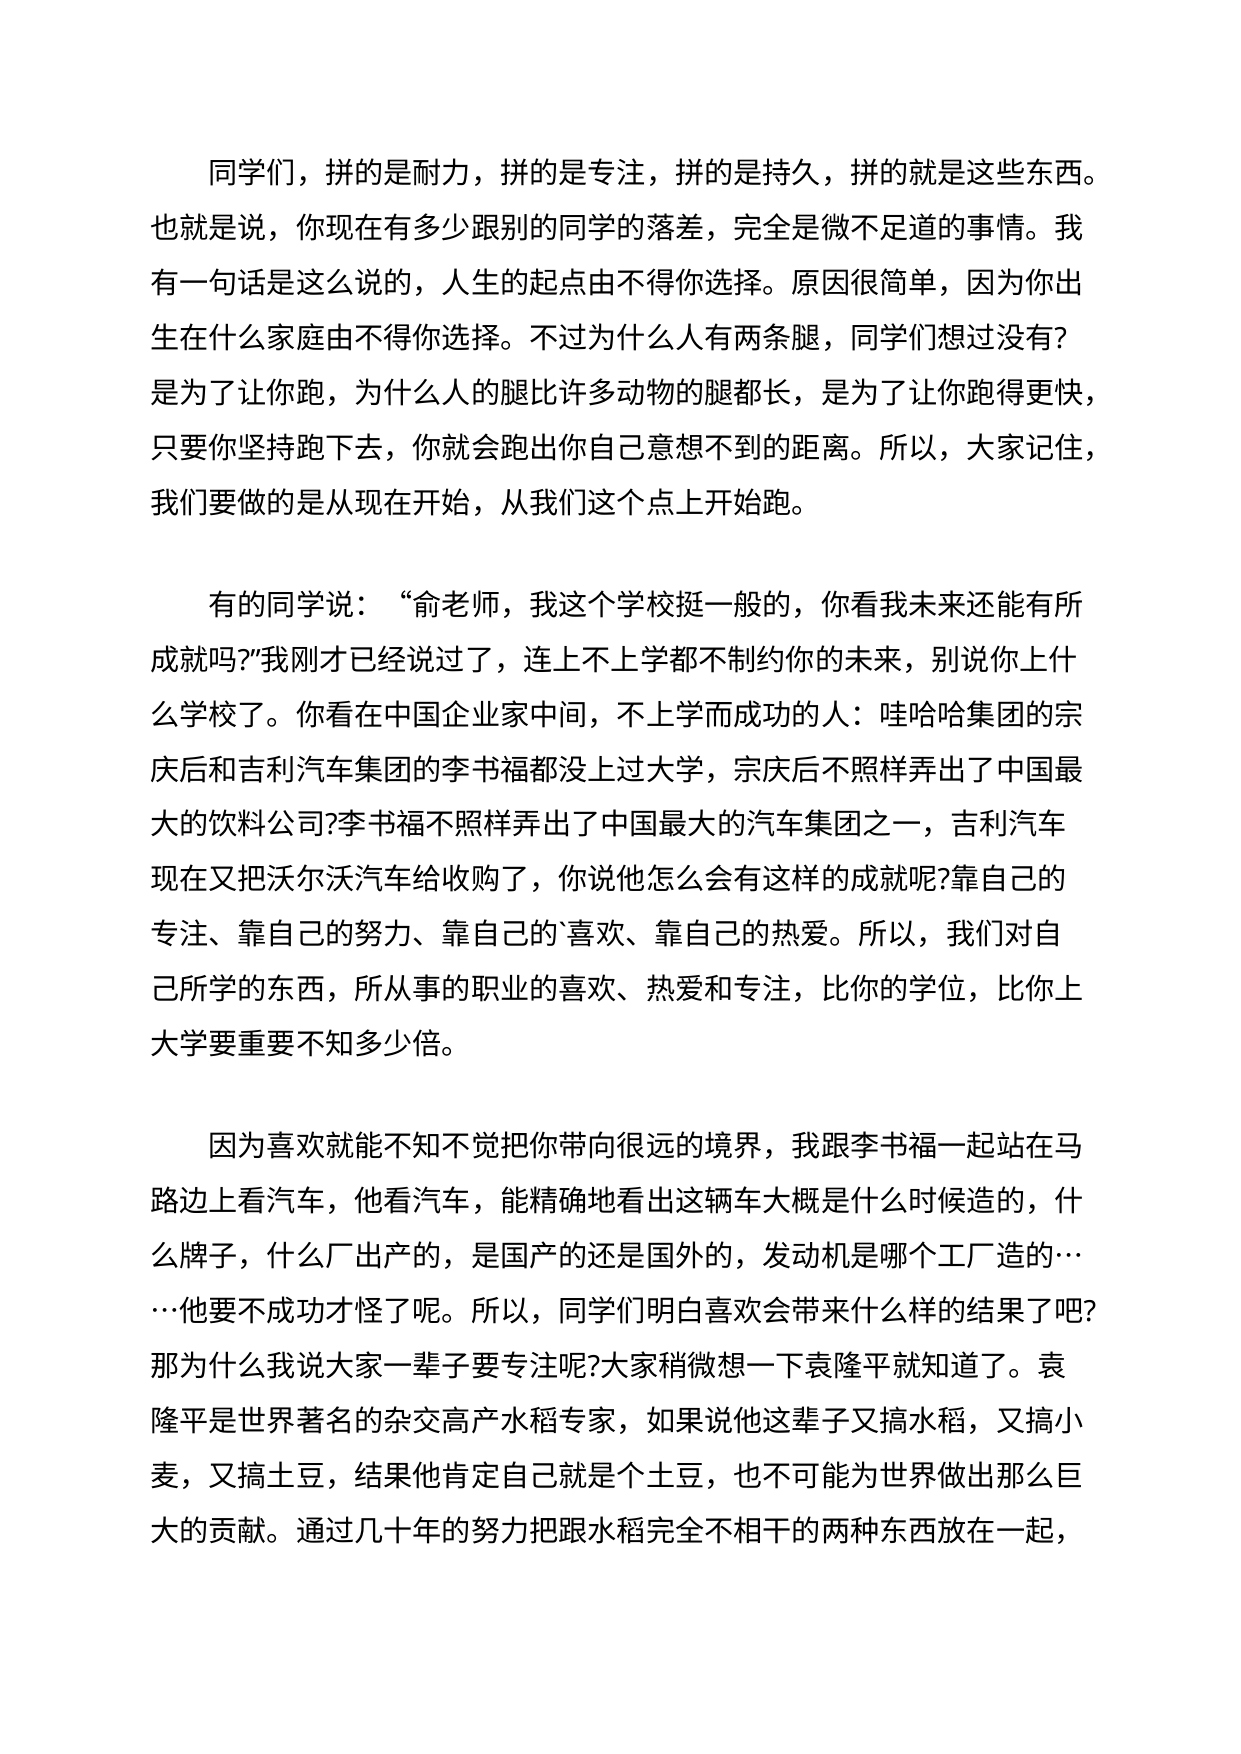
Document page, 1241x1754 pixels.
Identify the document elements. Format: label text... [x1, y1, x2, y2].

text 有的同学说：“俞老师，我这个学校挺一般的，你看我未来还能有所成就吗?”我刚才已经说过了，连上不上学都不制约你的未来，别说你上什么学校了。你看在中国企业家中间，不上学而成功的人：哇哈哈集团的宗庆后和吉利汽车集团的李书福都没上过大学，宗庆后不照样弄出了中国最大的饮料公司?李书福不照样弄出了中国最大的汽车集团之一，吉利汽车现在又把沃尔沃汽车给收购了，你说他怎么会有这样的成就呢?靠自己的专注、靠自己的努力、靠自己的`喜欢、靠自己的热爱。所以，我们对自己所学的东西，所从事的职业的喜欢、热爱和专注，比你的学位，比你上大学要重要不知多少倍。 [150, 581, 1090, 1063]
text 同学们，拼的是耐力，拼的是专注，拼的是持久，拼的就是这些东西。也就是说，你现在有多少跟别的同学的落差，完全是微不足道的事情。我有一句话是这么说的，人生的起点由不得你选择。原因很简单，因为你出生在什么家庭由不得你选择。不过为什么人有两条腿，同学们想过没有?是为了让你跑，为什么人的腿比许多动物的腿都长，是为了让你跑得更快，只要你坚持跑下去，你就会跑出你自己意想不到的距离。所以，大家记住，我们要做的是从现在开始，从我们这个点上开始跑。 [150, 150, 1090, 522]
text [150, 1123, 1090, 1549]
